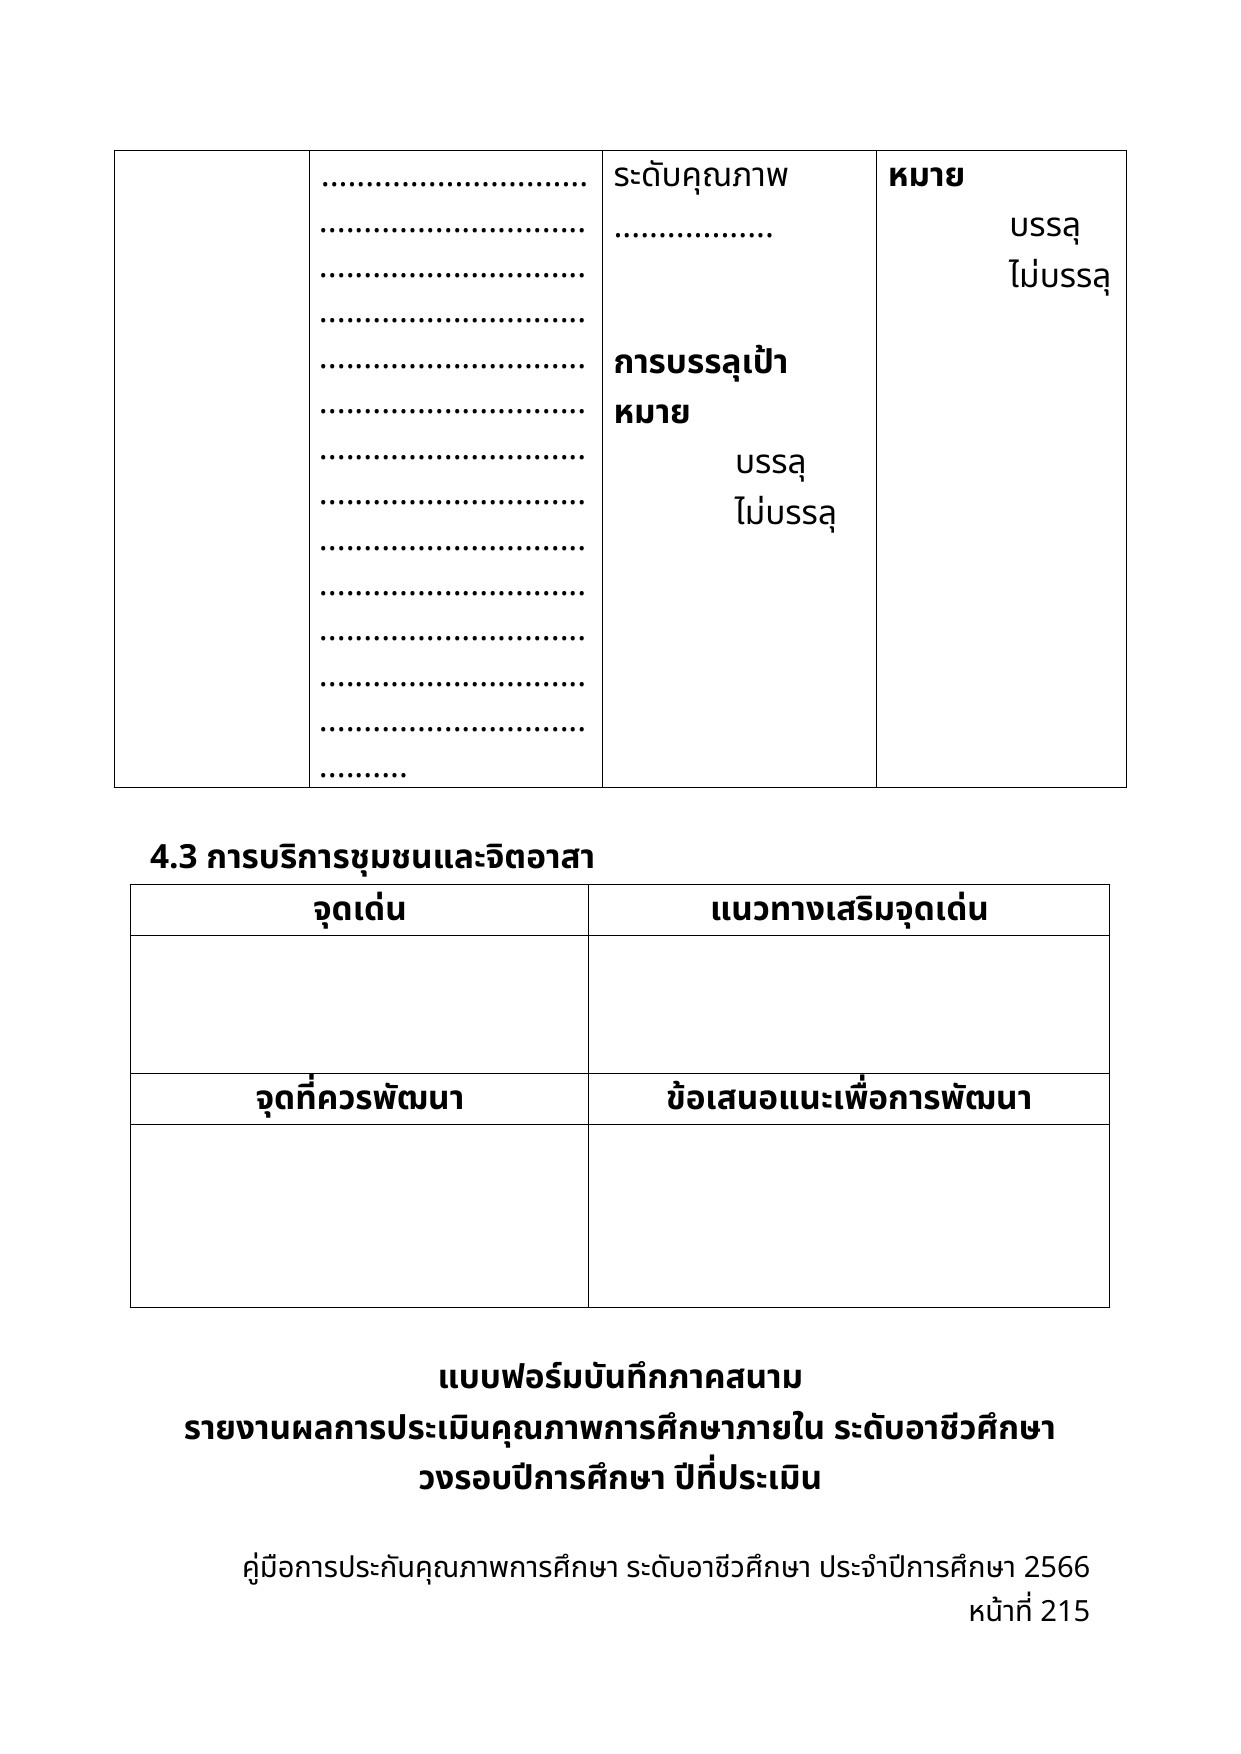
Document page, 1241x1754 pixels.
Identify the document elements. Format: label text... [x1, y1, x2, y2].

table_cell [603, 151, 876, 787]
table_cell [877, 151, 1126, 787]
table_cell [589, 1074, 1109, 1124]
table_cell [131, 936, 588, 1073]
text 4.3 การบริการชุมชนและจิตอาสา [150, 833, 1090, 884]
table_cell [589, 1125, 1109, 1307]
text แบบฟอร์มบันทึกภาคสนาม [150, 1353, 1090, 1404]
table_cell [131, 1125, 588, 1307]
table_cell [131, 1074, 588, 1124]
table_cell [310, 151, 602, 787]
text รายงานผลการประเมินคุณภาพการศึกษาภายใน ระดับอาชีวศึกษา [150, 1404, 1090, 1454]
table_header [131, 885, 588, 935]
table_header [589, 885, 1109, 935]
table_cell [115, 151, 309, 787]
text วงรอบปีการศึกษา ปีที่ประเมิน [150, 1454, 1090, 1504]
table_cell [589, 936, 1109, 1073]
